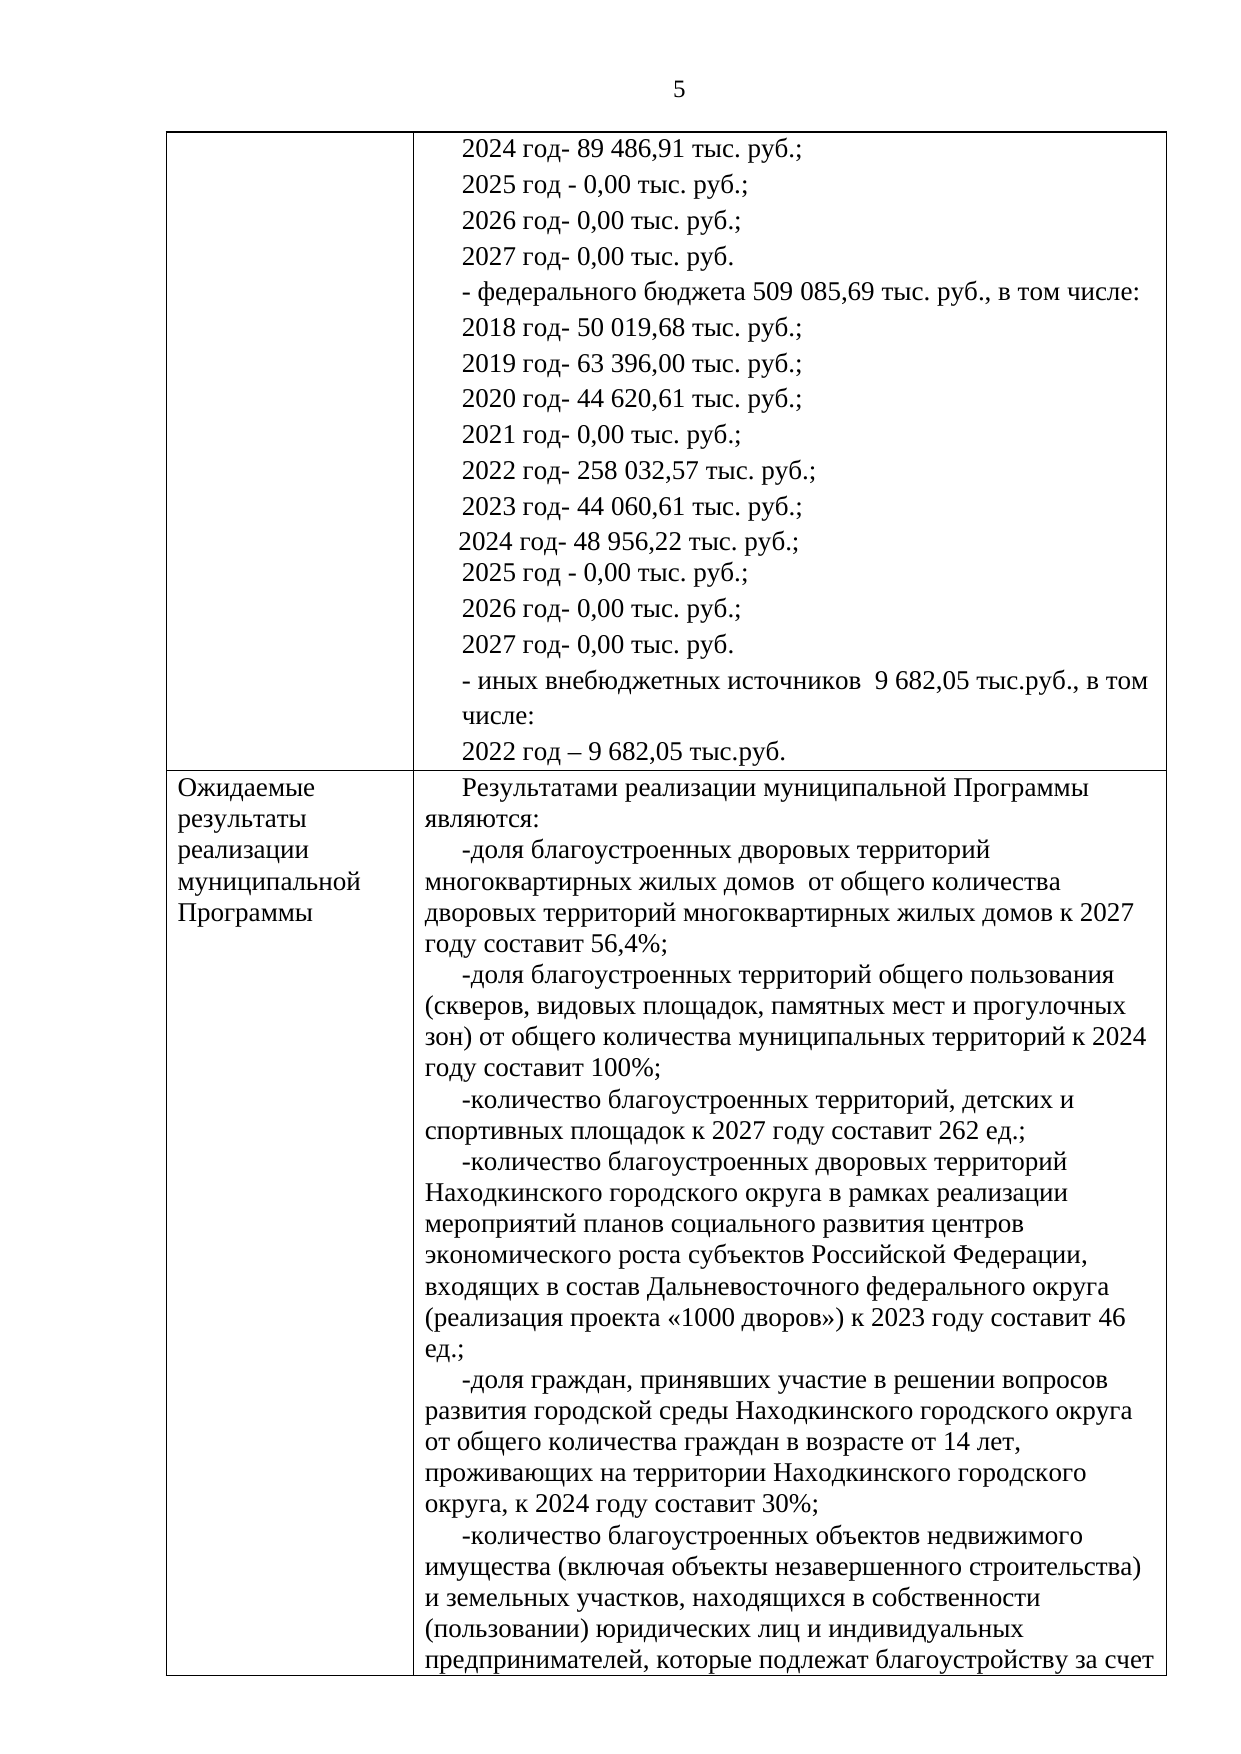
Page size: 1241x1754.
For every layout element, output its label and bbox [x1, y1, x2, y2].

table_cell [167, 133, 413, 770]
table_cell [414, 771, 1166, 1674]
table_cell [414, 133, 1166, 770]
table_cell [167, 771, 413, 1674]
